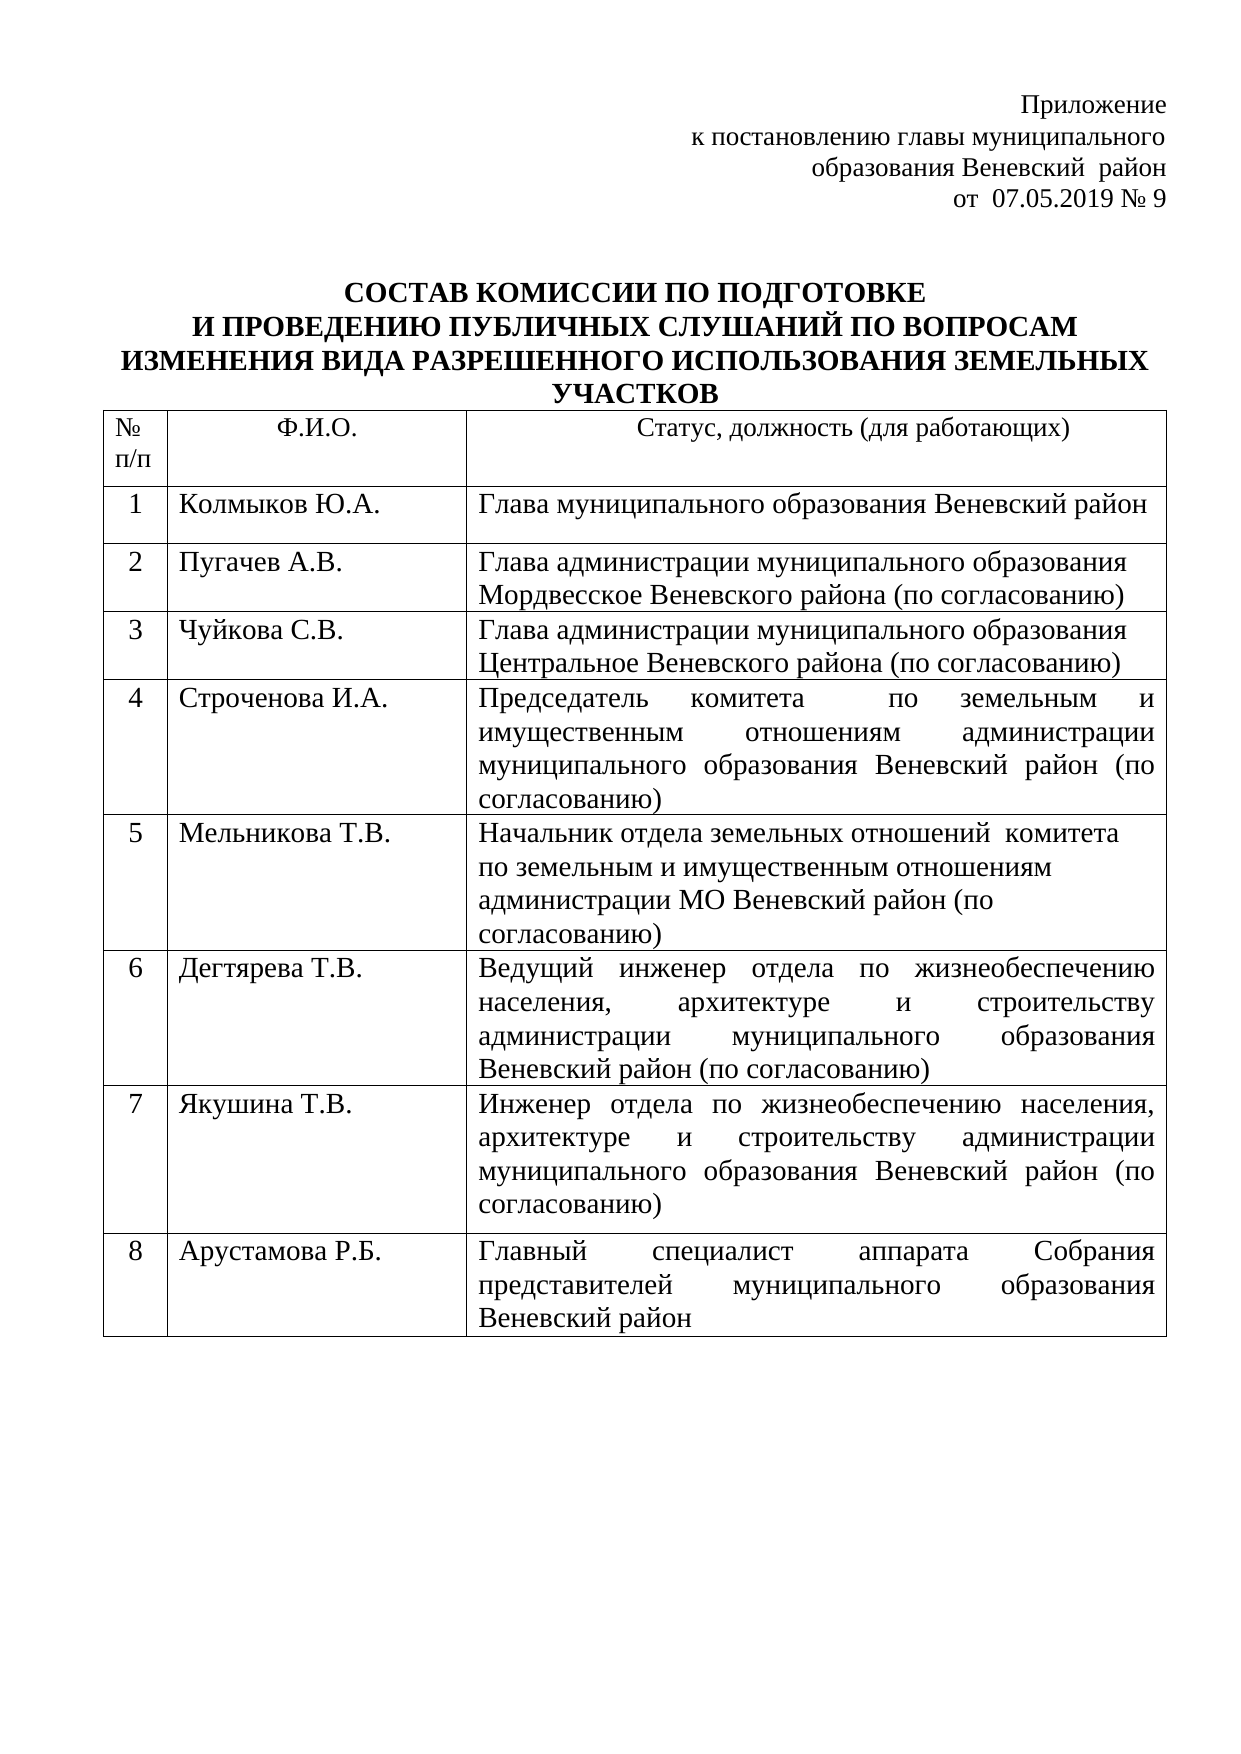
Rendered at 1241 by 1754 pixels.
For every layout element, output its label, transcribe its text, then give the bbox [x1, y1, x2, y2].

text от 07.05.2019 № 9 [103, 182, 1167, 213]
table_cell 4 [104, 680, 167, 814]
table_cell 2 [104, 544, 167, 611]
table_cell Глава администрации муниципального образования Центральное Веневского района (по согласованию) [467, 612, 1166, 679]
table_cell Дегтярева Т.В. [168, 951, 466, 1085]
table_cell Инженер отдела по жизнеобеспечению населения, архитектуре и строительству администрации муниципального образования Веневский район (по согласованию) [467, 1086, 1166, 1232]
table_cell Арустамова Р.Б. [168, 1234, 466, 1336]
text И ПРОВЕДЕНИЮ ПУБЛИЧНЫХ СЛУШАНИЙ ПО ВОПРОСАМ [103, 309, 1167, 343]
table_cell Главный специалист аппарата Собрания представителей муниципального образования Веневский район [467, 1234, 1166, 1336]
table_cell Ведущий инженер отдела по жизнеобеспечению населения, архитектуре и строительству администрации муниципального образования Веневский район (по согласованию) [467, 951, 1166, 1085]
table_cell Мельникова Т.В. [168, 815, 466, 949]
table_cell 6 [104, 951, 167, 1085]
table_cell Пугачев А.В. [168, 544, 466, 611]
table_cell 7 [104, 1086, 167, 1232]
table_cell 1 [104, 487, 167, 543]
table_cell Глава муниципального образования Веневский район [467, 487, 1166, 543]
text ИЗМЕНЕНИЯ ВИДА РАЗРЕШЕННОГО ИСПОЛЬЗОВАНИЯ ЗЕМЕЛЬНЫХ УЧАСТКОВ [103, 343, 1167, 410]
table_cell Якушина Т.В. [168, 1086, 466, 1232]
table_cell 5 [104, 815, 167, 949]
table_cell 3 [104, 612, 167, 679]
table_cell Строченова И.А. [168, 680, 466, 814]
table_cell Чуйкова С.В. [168, 612, 466, 679]
table_cell 8 [104, 1234, 167, 1336]
text к постановлению главы муниципального образования Веневский район [103, 120, 1167, 182]
text СОСТАВ КОМИССИИ ПО ПОДГОТОВКЕ [103, 276, 1167, 309]
text Приложение [103, 89, 1167, 120]
table_header Статус, должность (для работающих) [467, 411, 1166, 486]
table_cell Председатель комитета по земельным и имущественным отношениям администрации муниципального образования Веневский район (по согласованию) [467, 680, 1166, 814]
table_cell Колмыков Ю.А. [168, 487, 466, 543]
table_header № п/п [104, 411, 167, 486]
table_cell Начальник отдела земельных отношений комитета по земельным и имущественным отношениям администрации МО Веневский район (по согласованию) [467, 815, 1166, 949]
table_header Ф.И.О. [168, 411, 466, 486]
table_cell Глава администрации муниципального образования Мордвесское Веневского района (по согласованию) [467, 544, 1166, 611]
